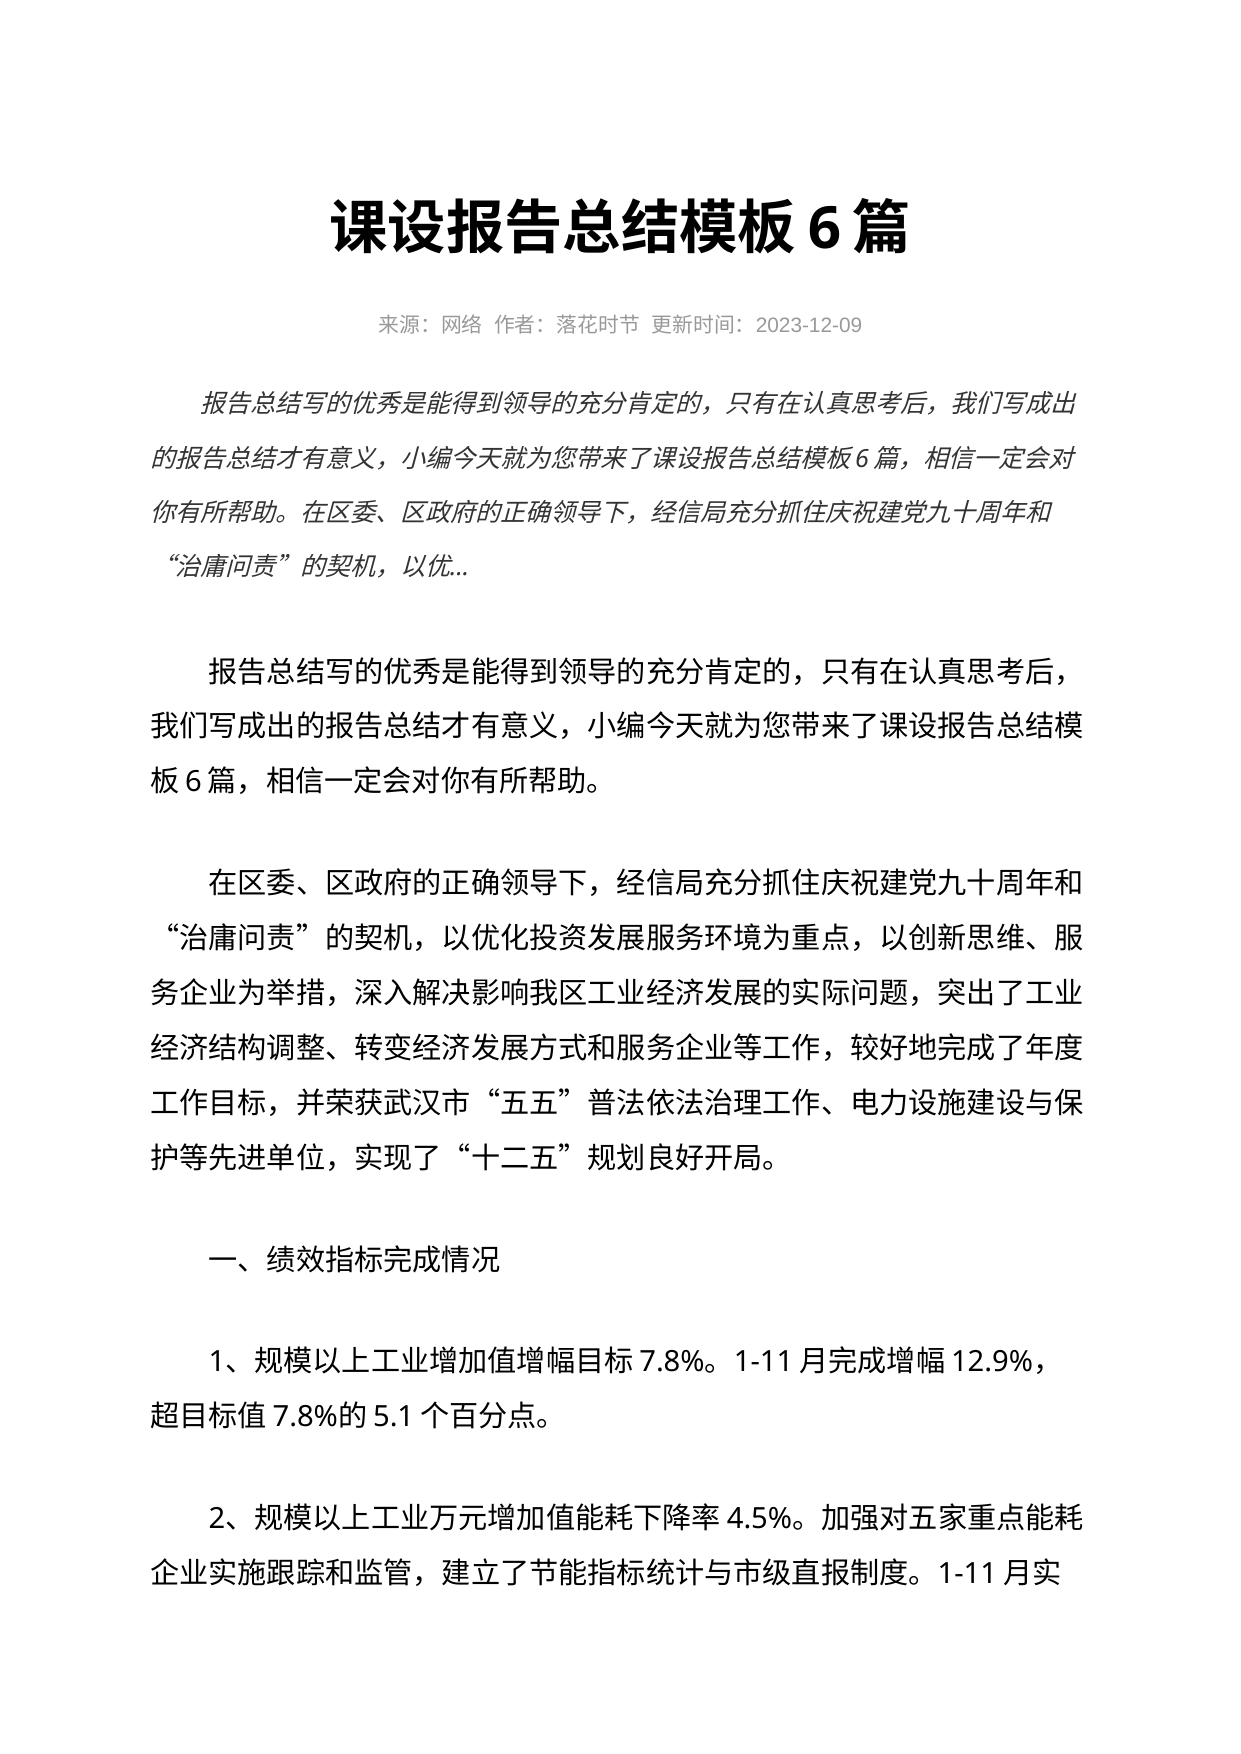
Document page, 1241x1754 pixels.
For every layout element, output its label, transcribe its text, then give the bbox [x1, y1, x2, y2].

text 报告总结写的优秀是能得到领导的充分肯定的，只有在认真思考后，我们写成出的报告总结才有意义，小编今天就为您带来了课设报告总结模板6篇，相信一定会对你有所帮助。在区委、区政府的正确领导下，经信局充分抓住庆祝建党九十周年和“治庸问责”的契机，以优... [150, 384, 1090, 583]
text 报告总结写的优秀是能得到领导的充分肯定的，只有在认真思考后，我们写成出的报告总结才有意义，小编今天就为您带来了课设报告总结模板6篇，相信一定会对你有所帮助。 [150, 648, 1090, 800]
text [150, 1495, 1090, 1592]
text 在区委、区政府的正确领导下，经信局充分抓住庆祝建党九十周年和“治庸问责”的契机，以优化投资发展服务环境为重点，以创新思维、服务企业为举措，深入解决影响我区工业经济发展的实际问题，突出了工业经济结构调整、转变经济发展方式和服务企业等工作，较好地完成了年度工作目标，并荣获武汉市“五五”普法依法治理工作、电力设施建设与保护等先进单位，实现了“十二五”规划良好开局。 [150, 860, 1090, 1177]
subtitle 课设报告总结模板6篇 [150, 181, 1090, 266]
text 来源：网络 作者：落花时节 更新时间：2023-12-09 [150, 313, 1090, 337]
text 1、规模以上工业增加值增幅目标7.8%。1-11月完成增幅12.9%，超目标值7.8%的5.1个百分点。 [150, 1338, 1090, 1435]
text 一、绩效指标完成情况 [150, 1236, 1090, 1278]
